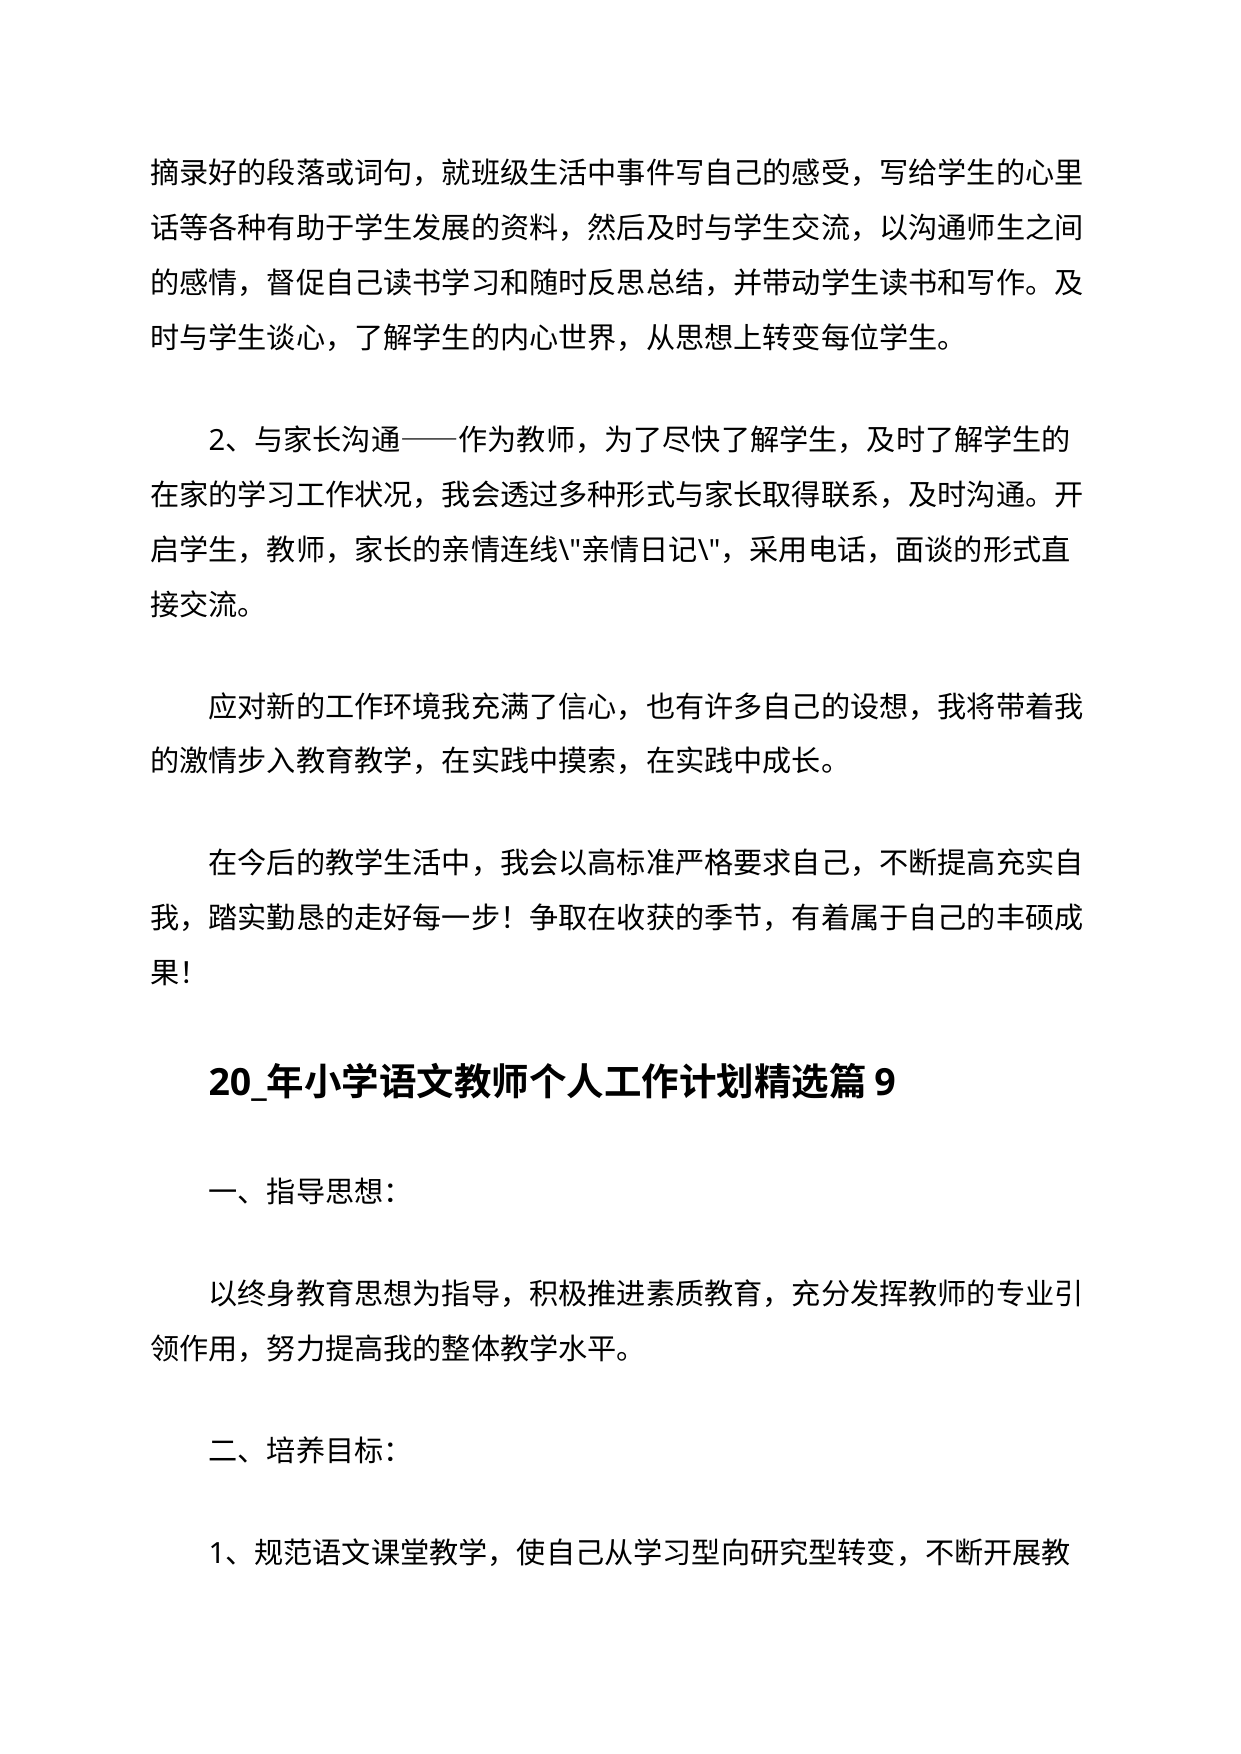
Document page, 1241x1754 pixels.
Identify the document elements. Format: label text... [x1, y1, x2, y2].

text 应对新的工作环境我充满了信心，也有许多自己的设想，我将带着我的激情步入教育教学，在实践中摸索，在实践中成长。 [150, 683, 1090, 780]
text 二、培养目标： [150, 1427, 1090, 1470]
text 一、指导思想： [150, 1169, 1090, 1211]
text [150, 150, 1090, 357]
text 以终身教育思想为指导，积极推进素质教育，充分发挥教师的专业引领作用，努力提高我的整体教学水平。 [150, 1271, 1090, 1368]
text 在今后的教学生活中，我会以高标准严格要求自己，不断提高充实自我，踏实勤恳的走好每一步！争取在收获的季节，有着属于自己的丰硕成果！ [150, 840, 1090, 992]
text 20_年小学语文教师个人工作计划精选篇9 [150, 1051, 1090, 1106]
text 2、与家长沟通——作为教师，为了尽快了解学生，及时了解学生的在家的学习工作状况，我会透过多种形式与家长取得联系，及时沟通。开启学生，教师，家长的亲情连线\"亲情日记\"，采用电话，面谈的形式直接交流。 [150, 416, 1090, 624]
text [150, 1529, 1090, 1572]
